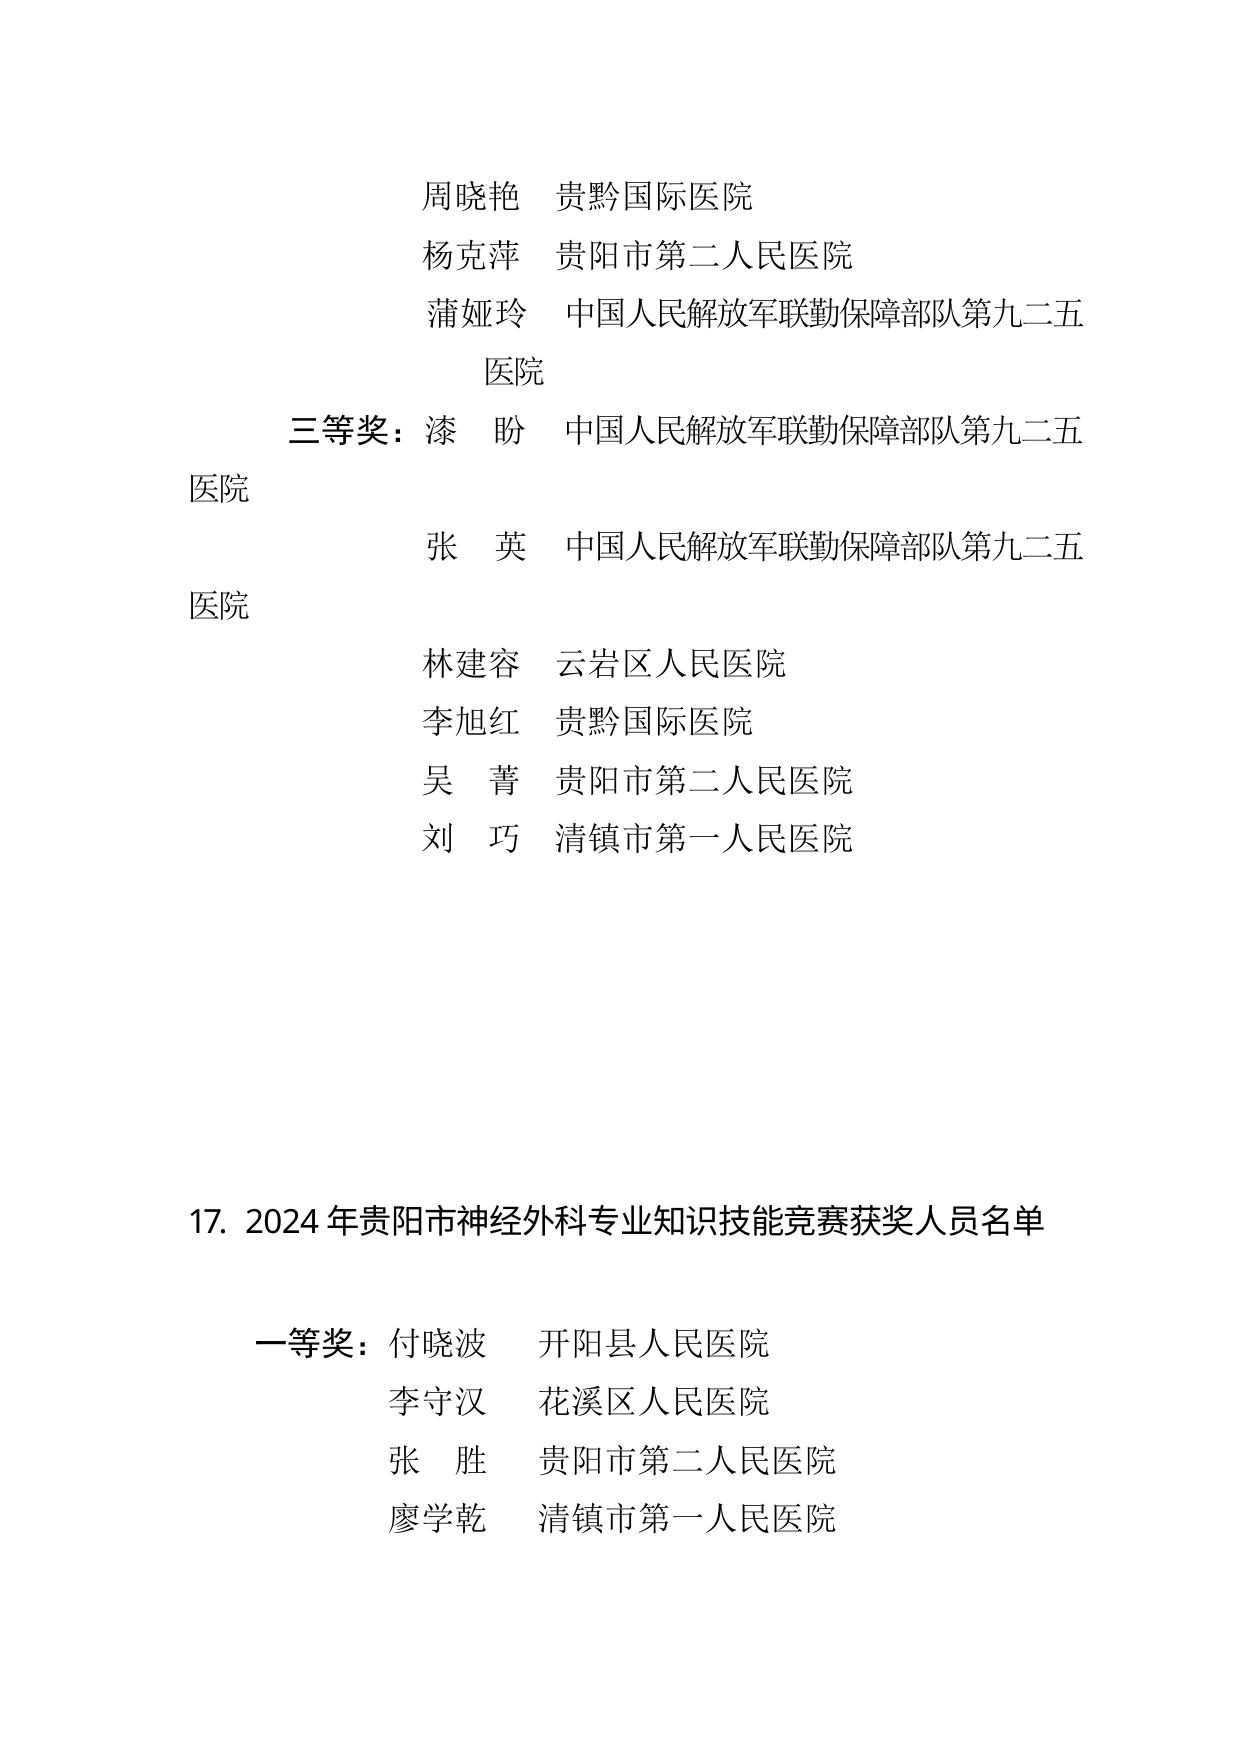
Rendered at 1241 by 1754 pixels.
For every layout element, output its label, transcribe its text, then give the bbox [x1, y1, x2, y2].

text 吴 菁 贵阳市第二人民医院 [187, 745, 1053, 804]
text 李旭红 贵黔国际医院 [187, 687, 1053, 745]
text 一等奖：付晓波 开阳县人民医院 [187, 1309, 1053, 1367]
list 17. 2024年贵阳市神经外科专业知识技能竞赛获奖人员名单 [187, 1187, 1053, 1252]
text 周晓艳 贵黔国际医院 [187, 162, 1053, 220]
text 蒲娅玲 中国人民解放军联勤保障部队第九二五医院 [182, 279, 1085, 395]
text 三等奖：漆 盼 中国人民解放军联勤保障部队第九二五医院 [187, 395, 1085, 512]
text 张 胜 贵阳市第二人民医院 [187, 1426, 1053, 1484]
text 杨克萍 贵阳市第二人民医院 [187, 220, 1053, 279]
text 刘 巧 清镇市第一人民医院 [187, 804, 1053, 862]
text 林建容 云岩区人民医院 [187, 629, 1053, 687]
text 李守汉 花溪区人民医院 [187, 1367, 1053, 1426]
text 张 英 中国人民解放军联勤保障部队第九二五医院 [187, 512, 1085, 629]
text 廖学乾 清镇市第一人民医院 [187, 1484, 1053, 1542]
